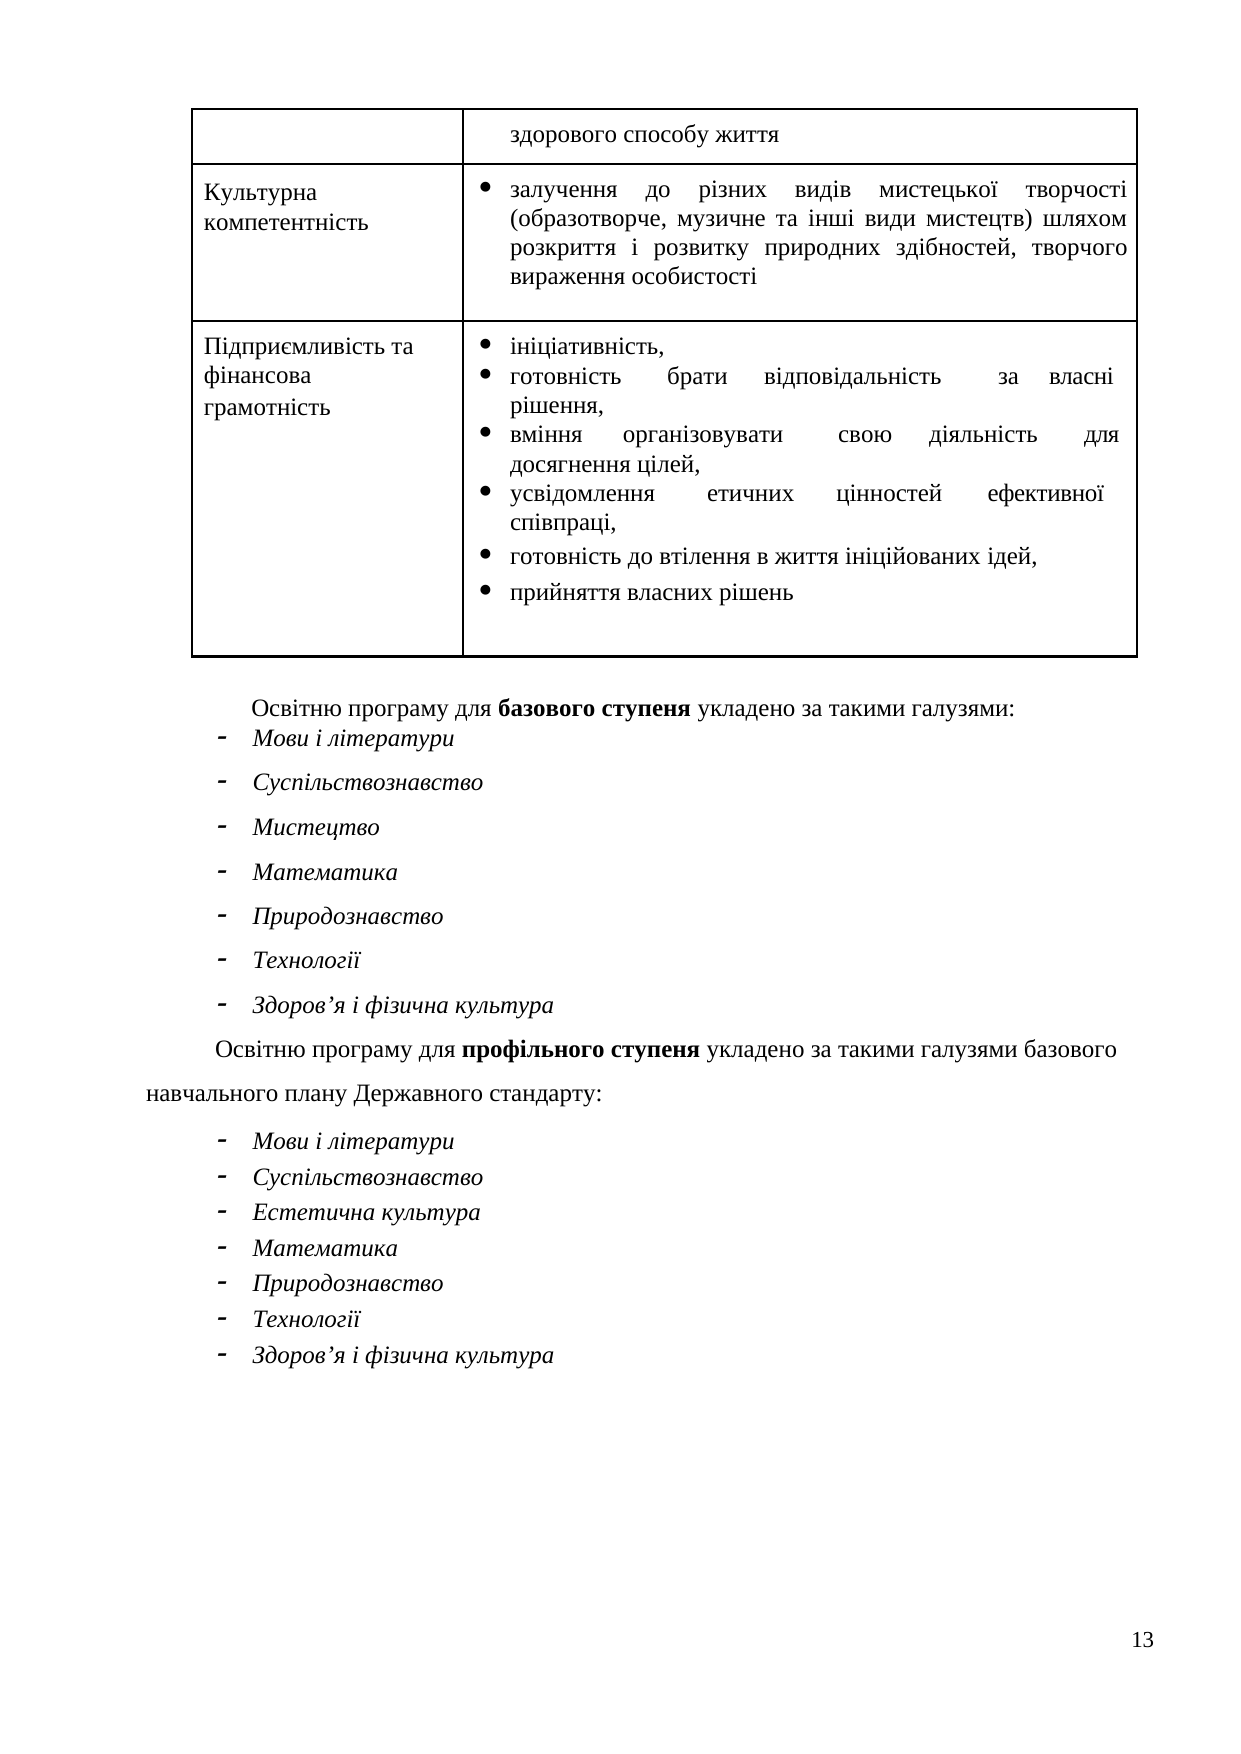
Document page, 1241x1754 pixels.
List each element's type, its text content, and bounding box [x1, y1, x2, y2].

text Освітню програму для профільного ступеня укладено за такими галузями базового навчального плану Державного стандарту: [146, 1034, 1213, 1106]
list Суспільствознавство [215, 767, 1213, 797]
text Освітню програму для базового ступеня укладено за такими галузями: [251, 689, 1213, 723]
list Математика [215, 857, 1213, 886]
list Природознавство [215, 901, 1213, 931]
list Мови і літератури [215, 723, 1213, 753]
list Здоров’я і фізична культура [215, 990, 1213, 1020]
list Мистецтво [215, 812, 1213, 842]
list Природознавство [215, 1263, 1213, 1299]
table_cell Підприємливість та фінансова грамотність [193, 322, 462, 655]
list Математика [215, 1228, 1213, 1263]
table_cell залучення до різних видів мистецької творчості (образотворче, музичне та інші види мистецтв) шляхом розкриття і розвитку природних здібностей, творчого вираження особистості [464, 165, 1136, 320]
table_header здорового способу життя [464, 110, 1136, 163]
list Суспільствознавство [215, 1156, 1213, 1192]
table_header [193, 110, 462, 163]
list Здоров’я і фізична культура [215, 1334, 1213, 1370]
list Технології [215, 946, 1213, 975]
list Технології [215, 1299, 1213, 1334]
table_cell ініціативність, готовність брати відповідальність за власні рішення, вміння організовувати свою діяльність для досягнення цілей, усвідомлення етичних цінностей ефективної співпраці, готовність до втілення в життя ініційованих ідей, прийняття власних рішень [464, 322, 1136, 655]
table_cell Культурна компетентність [193, 165, 462, 320]
list Естетична культура [215, 1192, 1213, 1228]
list Мови і літератури [215, 1121, 1213, 1156]
